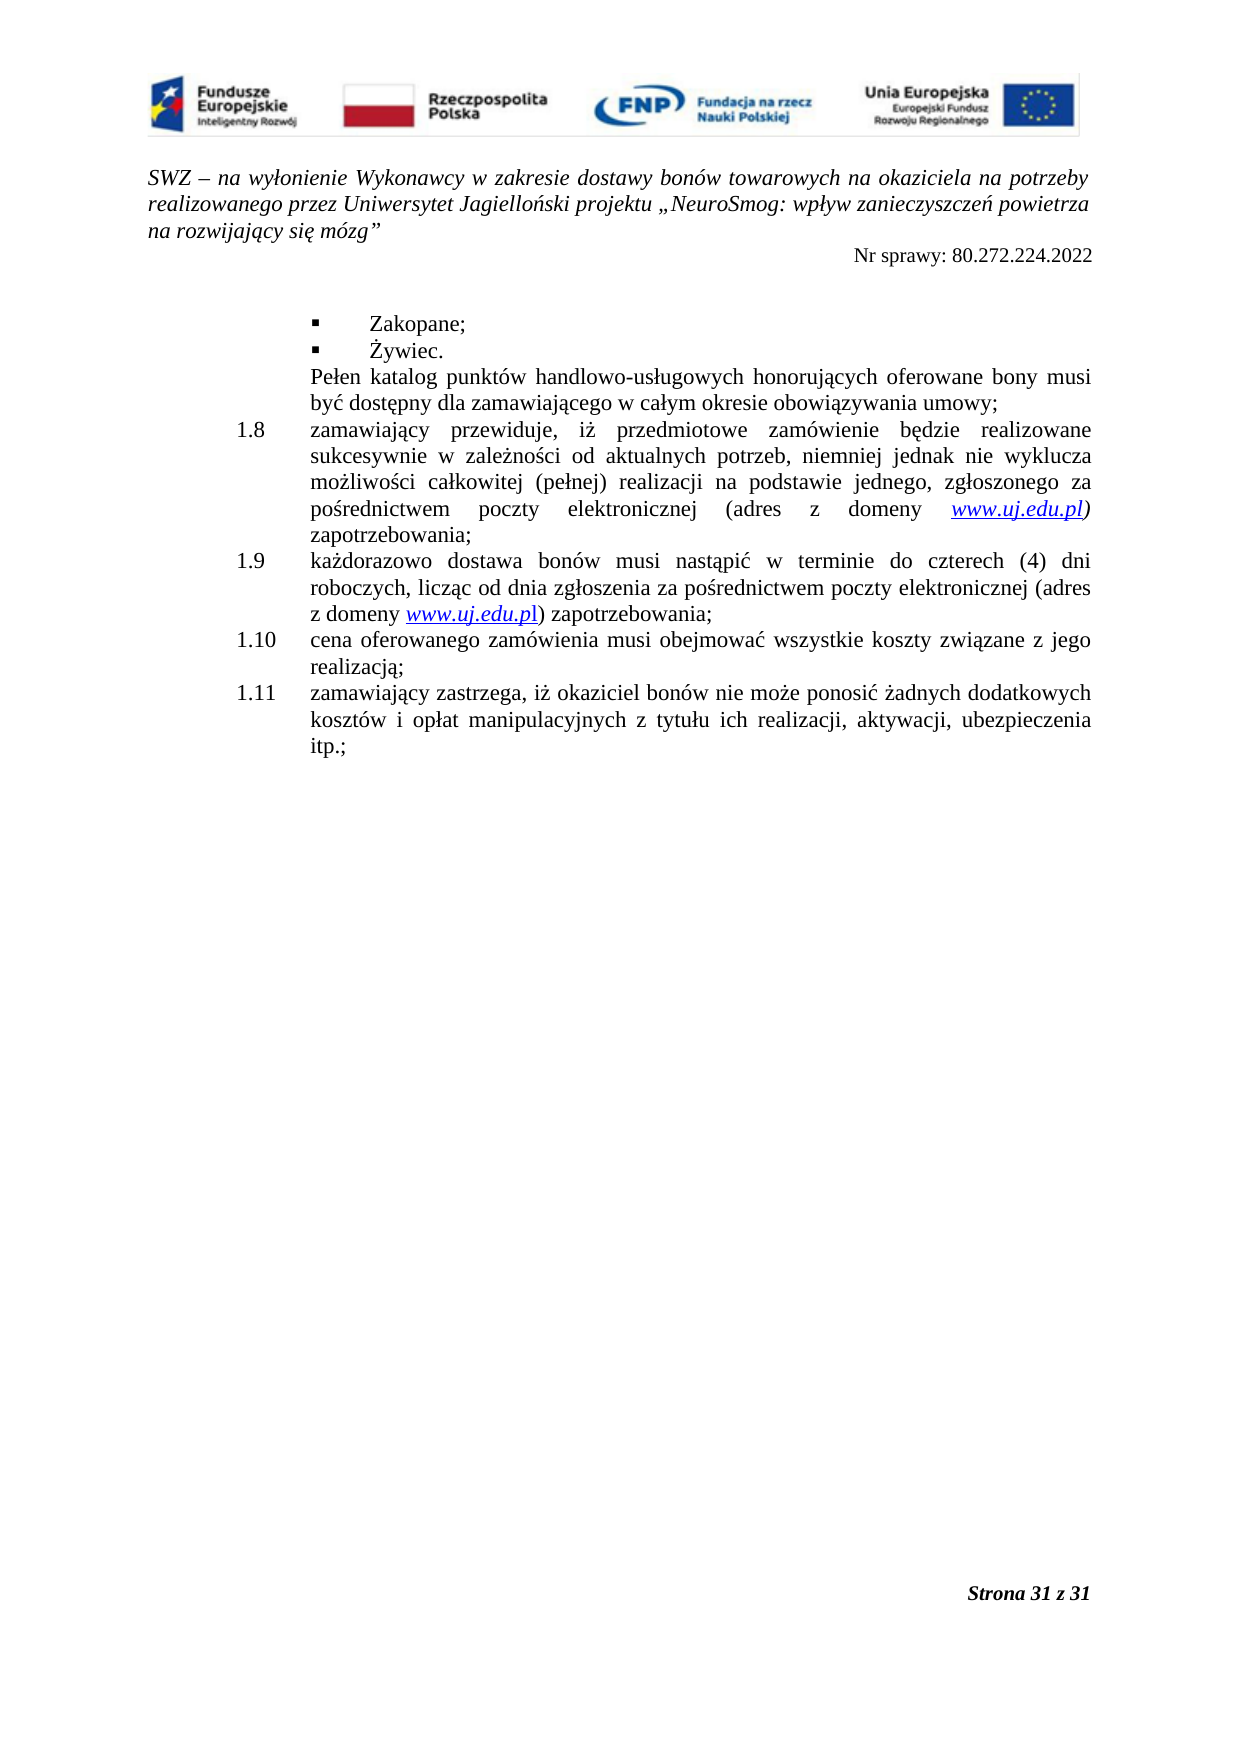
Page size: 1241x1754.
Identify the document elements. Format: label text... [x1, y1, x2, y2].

text 1.8 zamawiający przewiduje, iż przedmiotowe zamówienie będzie realizowane sukcesywnie w zależności od aktualnych potrzeb, niemniej jednak nie wyklucza możliwości całkowitej (pełnej) realizacji na podstawie jednego, zgłoszonego za pośrednictwem poczty elektronicznej (adres z domeny www.uj.edu.pl) zapotrzebowania; [236, 416, 1093, 547]
text 1.10 cena oferowanego zamówienia musi obejmować wszystkie koszty związane z jego realizacją; [236, 627, 1093, 679]
text Pełen katalog punktów handlowo-usługowych honorujących oferowane bony musi być dostępny dla zamawiającego w całym okresie obowiązywania umowy; [310, 363, 1093, 416]
text 1.9 każdorazowo dostawa bonów musi nastąpić w terminie do czterech (4) dni roboczych, licząc od dnia zgłoszenia za pośrednictwem poczty elektronicznej (adres z domeny www.uj.edu.pl) zapotrzebowania; [236, 547, 1093, 627]
picture [147, 73, 1081, 138]
list Zakopane; [310, 310, 1093, 337]
list Żywiec. [310, 337, 1093, 363]
text 1.11 zamawiający zastrzega, iż okaziciel bonów nie może ponosić żadnych dodatkowych kosztów i opłat manipulacyjnych z tytułu ich realizacji, aktywacji, ubezpieczenia itp.; [236, 679, 1093, 758]
